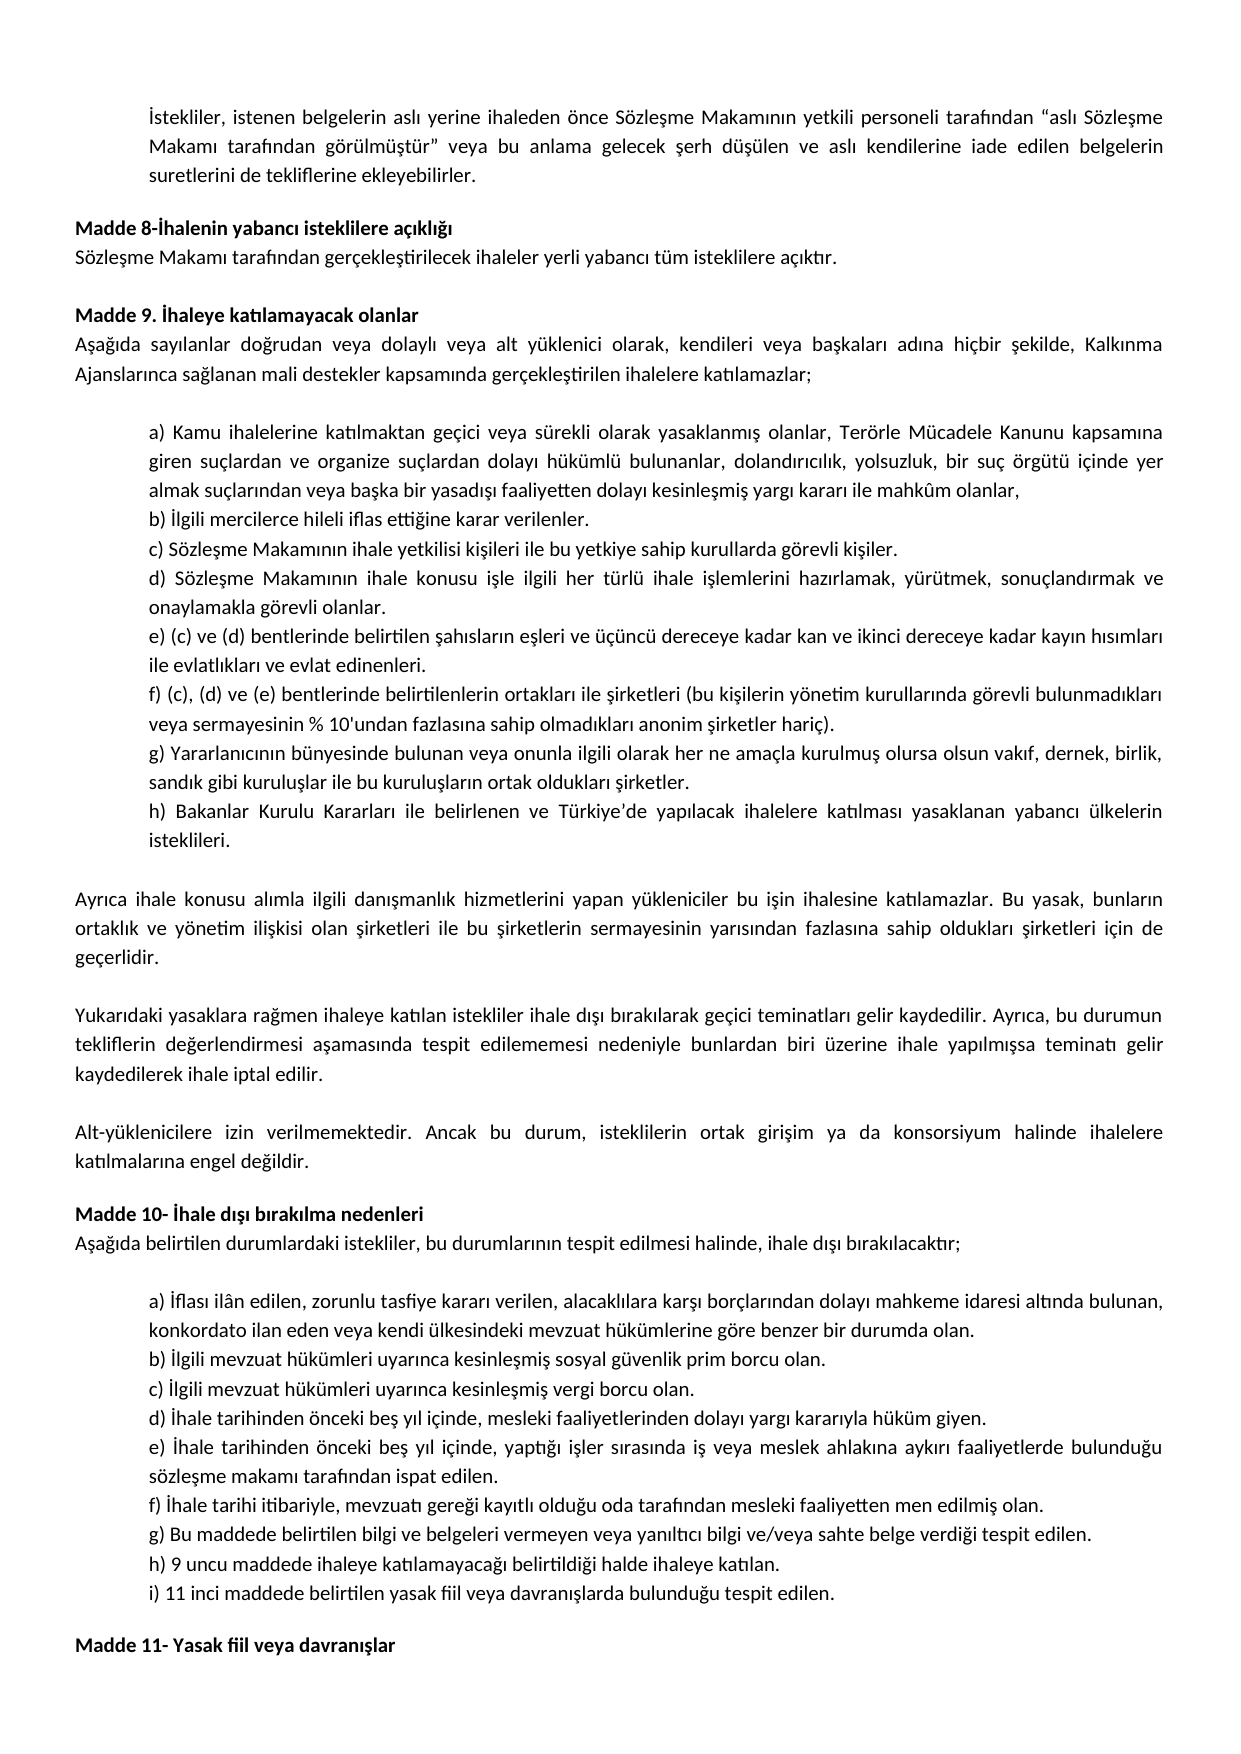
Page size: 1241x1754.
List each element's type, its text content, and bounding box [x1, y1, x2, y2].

text Sözleşme Makamı tarafından gerçekleştirilecek ihaleler yerli yabancı tüm isteklilere açıktır. [75, 244, 1165, 269]
text b) İlgili mercilerce hileli iflas ettiğine karar verilenler. [75, 507, 1165, 532]
text d) Sözleşme Makamının ihale konusu işle ilgili her türlü ihale işlemlerini hazırlamak, yürütmek, sonuçlandırmak ve onaylamakla görevli olanlar. [149, 565, 1165, 619]
text a) Kamu ihalelerine katılmaktan geçici veya sürekli olarak yasaklanmış olanlar, Terörle Mücadele Kanunu kapsamına giren suçlardan ve organize suçlardan dolayı hükümlü bulunanlar, dolandırıcılık, yolsuzluk, bir suç örgütü içinde yer almak suçlarından veya başka bir yasadışı faaliyetten dolayı kesinleşmiş yargı kararı ile mahkûm olanlar, [149, 419, 1165, 503]
text c) İlgili mevzuat hükümleri uyarınca kesinleşmiş vergi borcu olan. [75, 1376, 1165, 1401]
text Aşağıda belirtilen durumlardaki istekliler, bu durumlarının tespit edilmesi halinde, ihale dışı bırakılacaktır; [75, 1230, 1165, 1255]
text Ayrıca ihale konusu alımla ilgili danışmanlık hizmetlerini yapan yükleniciler bu işin ihalesine katılamazlar. Bu yasak, bunların ortaklık ve yönetim ilişkisi olan şirketleri ile bu şirketlerin sermayesinin yarısından fazlasına sahip oldukları şirketleri için de geçerlidir. [75, 886, 1165, 969]
text İstekliler, istenen belgelerin aslı yerine ihaleden önce Sözleşme Makamının yetkili personeli tarafından “aslı Sözleşme Makamı tarafından görülmüştür” veya bu anlama gelecek şerh düşülen ve aslı kendilerine iade edilen belgelerin suretlerini de tekliflerine ekleyebilirler. [149, 104, 1165, 188]
text c) Sözleşme Makamının ihale yetkilisi kişileri ile bu yetkiye sahip kurullarda görevli kişiler. [75, 536, 1165, 561]
text a) İflası ilân edilen, zorunlu tasfiye kararı verilen, alacaklılara karşı borçlarından dolayı mahkeme idaresi altında bulunan, konkordato ilan eden veya kendi ülkesindeki mevzuat hükümlerine göre benzer bir durumda olan. [149, 1288, 1165, 1343]
text Madde 9. İhaleye katılamayacak olanlar [75, 302, 1165, 328]
text Madde 8-İhalenin yabancı isteklilere açıklığı [75, 215, 1165, 240]
text e) (c) ve (d) bentlerinde belirtilen şahısların eşleri ve üçüncü dereceye kadar kan ve ikinci dereceye kadar kayın hısımları ile evlatlıkları ve evlat edinenleri. [149, 623, 1165, 678]
text h) 9 uncu maddede ihaleye katılamayacağı belirtildiği halde ihaleye katılan. [75, 1551, 1165, 1576]
text Madde 10- İhale dışı bırakılma nedenleri [75, 1201, 1165, 1226]
text h) Bakanlar Kurulu Kararları ile belirlenen ve Türkiye’de yapılacak ihalelere katılması yasaklanan yabancı ülkelerin isteklileri. [149, 798, 1165, 853]
text f) İhale tarihi itibariyle, mevzuatı gereği kayıtlı olduğu oda tarafından mesleki faaliyetten men edilmiş olan. [75, 1492, 1165, 1518]
text e) İhale tarihinden önceki beş yıl içinde, yaptığı işler sırasında iş veya meslek ahlakına aykırı faaliyetlerde bulunduğu sözleşme makamı tarafından ispat edilen. [149, 1434, 1165, 1489]
text Madde 11- Yasak fiil veya davranışlar [75, 1632, 1165, 1658]
text g) Yararlanıcının bünyesinde bulunan veya onunla ilgili olarak her ne amaçla kurulmuş olursa olsun vakıf, dernek, birlik, sandık gibi kuruluşlar ile bu kuruluşların ortak oldukları şirketler. [149, 740, 1165, 794]
text i) 11 inci maddede belirtilen yasak fiil veya davranışlarda bulunduğu tespit edilen. [75, 1580, 1165, 1605]
text Aşağıda sayılanlar doğrudan veya dolaylı veya alt yüklenici olarak, kendileri veya başkaları adına hiçbir şekilde, Kalkınma Ajanslarınca sağlanan mali destekler kapsamında gerçekleştirilen ihalelere katılamazlar; [75, 332, 1165, 386]
text g) Bu maddede belirtilen bilgi ve belgeleri vermeyen veya yanıltıcı bilgi ve/veya sahte belge verdiği tespit edilen. [75, 1522, 1165, 1547]
text f) (c), (d) ve (e) bentlerinde belirtilenlerin ortakları ile şirketleri (bu kişilerin yönetim kurullarında görevli bulunmadıkları veya sermayesinin % 10'undan fazlasına sahip olmadıkları anonim şirketler hariç). [149, 682, 1165, 736]
text Alt-yüklenicilere izin verilmemektedir. Ancak bu durum, isteklilerin ortak girişim ya da konsorsiyum halinde ihalelere katılmalarına engel değildir. [75, 1119, 1165, 1174]
text Yukarıdaki yasaklara rağmen ihaleye katılan istekliler ihale dışı bırakılarak geçici teminatları gelir kaydedilir. Ayrıca, bu durumun tekliflerin değerlendirmesi aşamasında tespit edilememesi nedeniyle bunlardan biri üzerine ihale yapılmışsa teminatı gelir kaydedilerek ihale iptal edilir. [75, 1002, 1165, 1086]
text b) İlgili mevzuat hükümleri uyarınca kesinleşmiş sosyal güvenlik prim borcu olan. [75, 1347, 1165, 1372]
text d) İhale tarihinden önceki beş yıl içinde, mesleki faaliyetlerinden dolayı yargı kararıyla hüküm giyen. [75, 1405, 1165, 1430]
